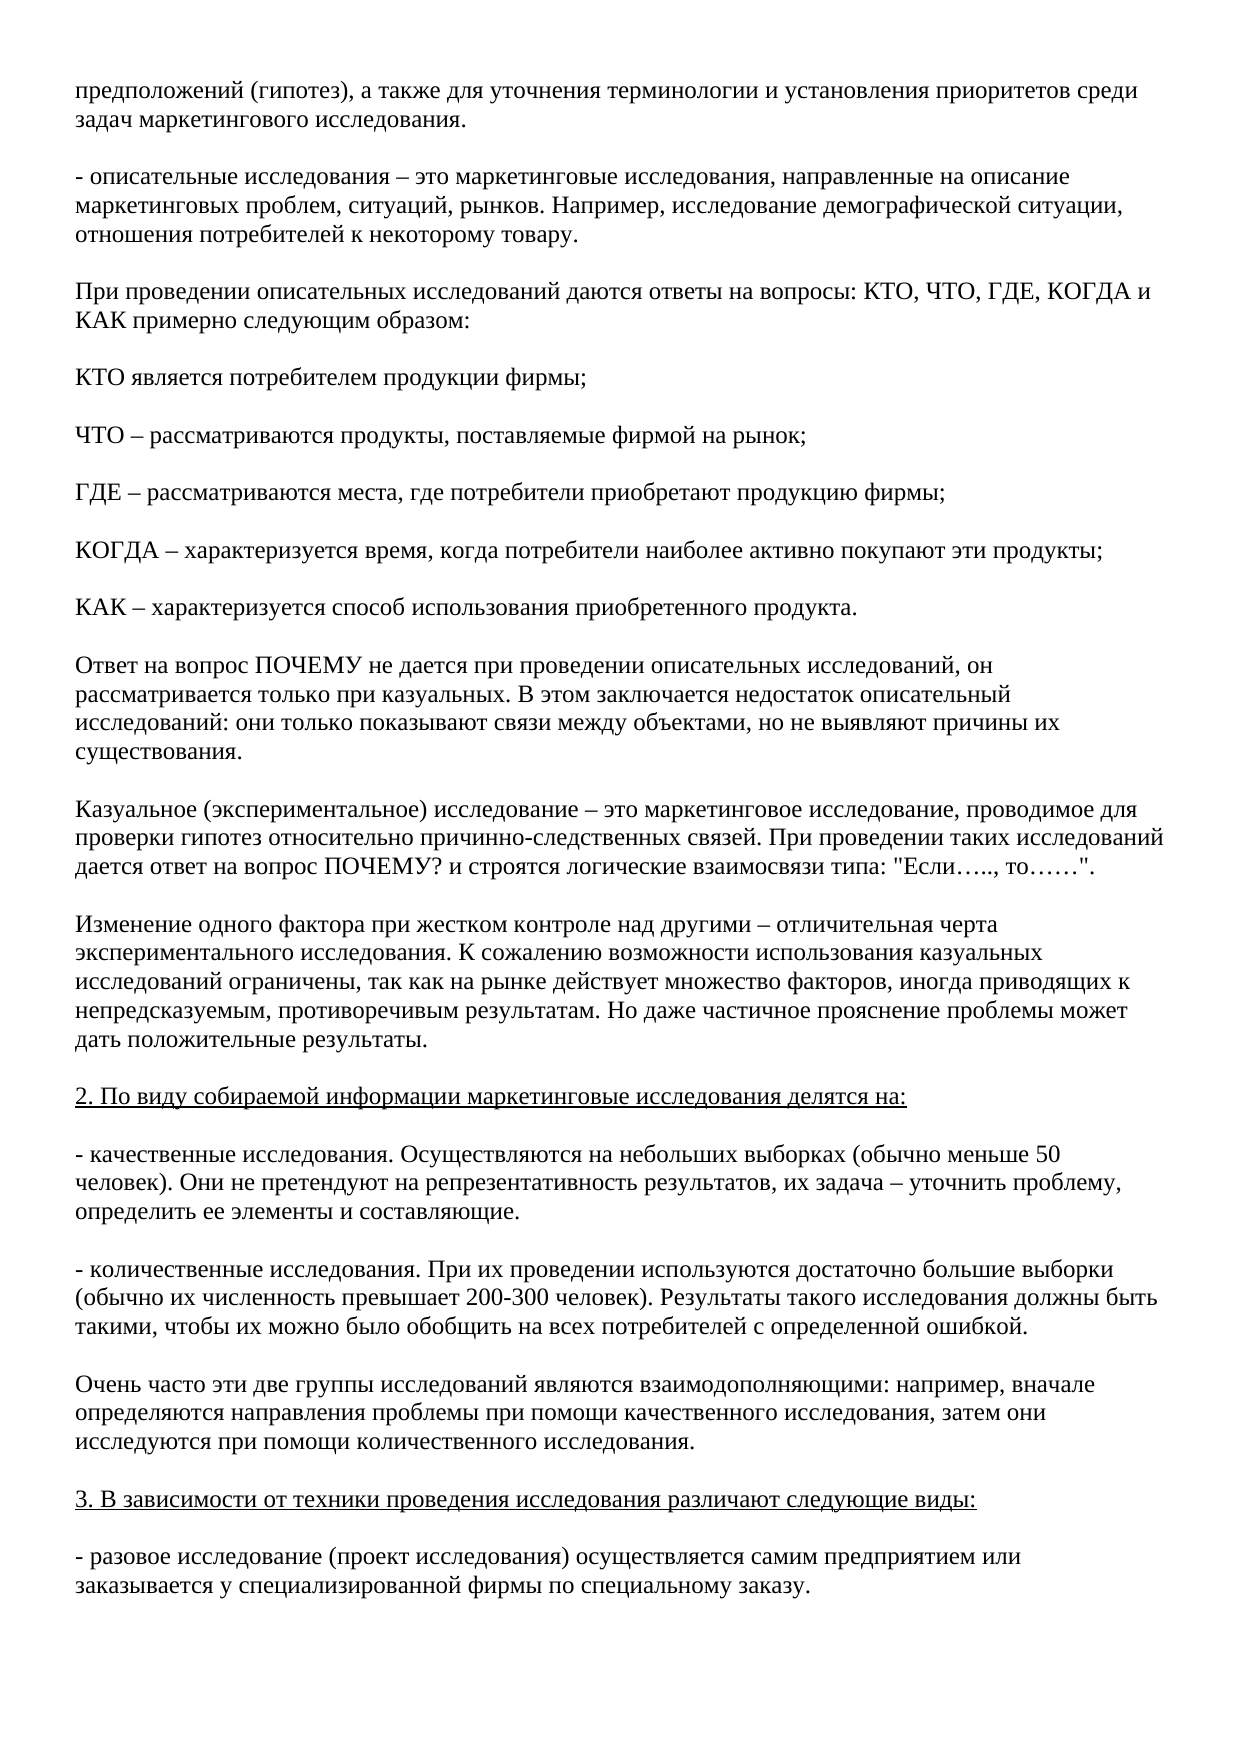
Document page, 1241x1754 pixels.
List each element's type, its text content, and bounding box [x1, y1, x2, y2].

text КАК – характеризуется способ использования приобретенного продукта. [75, 592, 1165, 621]
text ЧТО – рассматриваются продукты, поставляемые фирмой на рынок; [75, 420, 1165, 449]
text - разовое исследование (проект исследования) осуществляется самим предприятием или заказывается у специализированной фирмы по специальному заказу. [75, 1541, 1165, 1599]
text - количественные исследования. При их проведении используются достаточно большие выборки (обычно их численность превышает 200-300 человек). Результаты такого исследования должны быть такими, чтобы их можно было обобщить на всех потребителей с определенной ошибкой. [75, 1254, 1165, 1340]
text Изменение одного фактора при жестком контроле над другими – отличительная черта экспериментального исследования. К сожалению возможности использования казуальных исследований ограничены, так как на рынке действует множество факторов, иногда приводящих к непредсказуемым, противоречивым результатам. Но даже частичное прояснение проблемы может дать положительные результаты. [75, 909, 1165, 1052]
text Очень часто эти две группы исследований являются взаимодополняющими: например, вначале определяются направления проблемы при помощи качественного исследования, затем они исследуются при помощи количественного исследования. [75, 1369, 1165, 1455]
text КОГДА – характеризуется время, когда потребители наиболее активно покупают эти продукты; [75, 535, 1165, 564]
text 2. По виду собираемой информации маркетинговые исследования делятся на: [75, 1081, 1165, 1110]
text При проведении описательных исследований даются ответы на вопросы: КТО, ЧТО, ГДЕ, КОГДА и КАК примерно следующим образом: [75, 276, 1165, 334]
text - качественные исследования. Осуществляются на небольших выборках (обычно меньше 50 человек). Они не претендуют на репрезентативность результатов, их задача – уточнить проблему, определить ее элементы и составляющие. [75, 1139, 1165, 1225]
text Ответ на вопрос ПОЧЕМУ не дается при проведении описательных исследований, он рассматривается только при казуальных. В этом заключается недостаток описательный исследований: они только показывают связи между объектами, но не выявляют причины их существования. [75, 650, 1165, 765]
text 3. В зависимости от техники проведения исследования различают следующие виды: [75, 1484, 1165, 1512]
text ГДЕ – рассматриваются места, где потребители приобретают продукцию фирмы; [75, 477, 1165, 506]
text - описательные исследования – это маркетинговые исследования, направленные на описание маркетинговых проблем, ситуаций, рынков. Например, исследование демографической ситуации, отношения потребителей к некоторому товару. [75, 161, 1165, 247]
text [75, 75, 1165, 132]
text КТО является потребителем продукции фирмы; [75, 362, 1165, 391]
text Казуальное (экспериментальное) исследование – это маркетинговое исследование, проводимое для проверки гипотез относительно причинно-следственных связей. При проведении таких исследований дается ответ на вопрос ПОЧЕМУ? и строятся логические взаимосвязи типа: "Если….., то……". [75, 794, 1165, 880]
